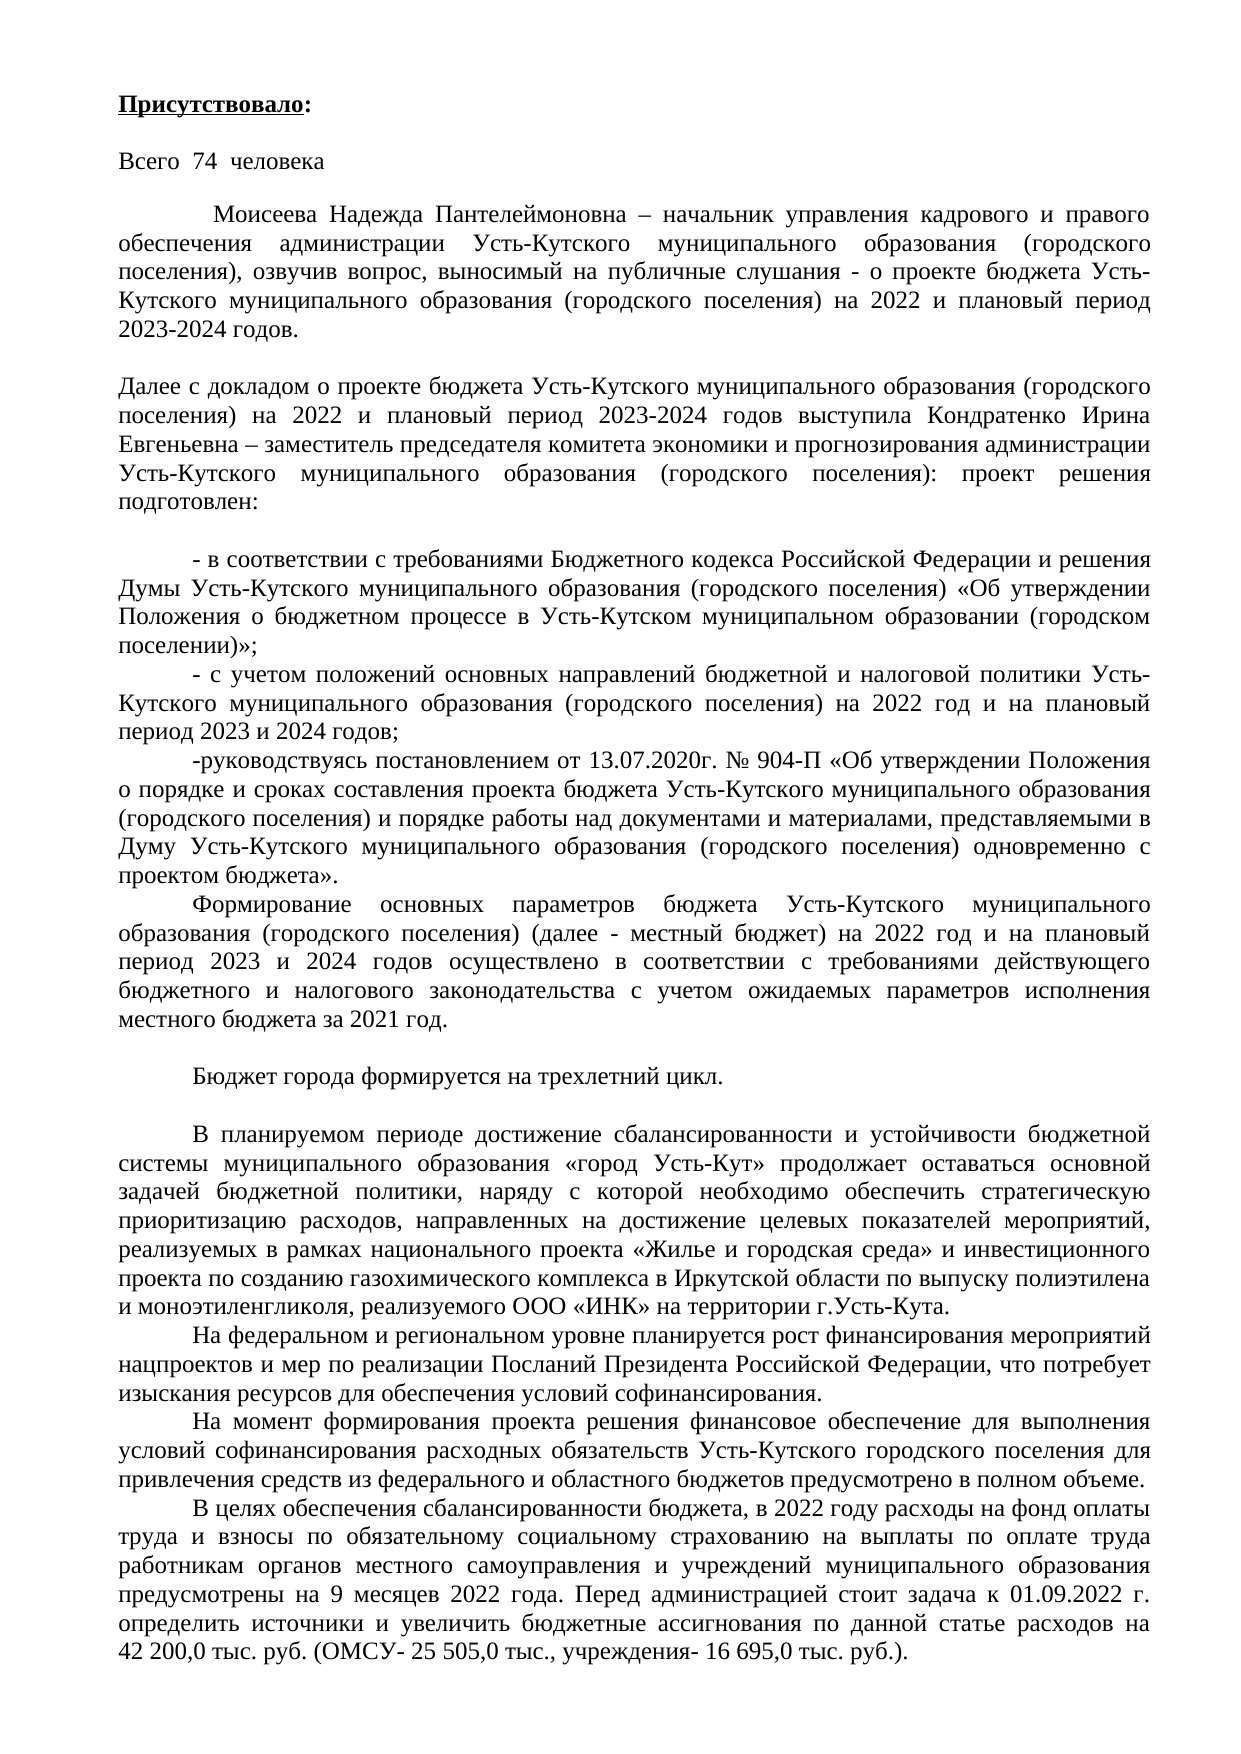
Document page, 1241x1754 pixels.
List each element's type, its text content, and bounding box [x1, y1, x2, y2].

text - с учетом положений основных направлений бюджетной и налоговой политики Усть-Кутского муниципального образования (городского поселения) на 2022 год и на плановый период 2023 и 2024 годов; [118, 659, 1152, 745]
text В планируемом периоде достижение сбалансированности и устойчивости бюджетной системы муниципального образования «город Усть-Кут» продолжает оставаться основной задачей бюджетной политики, наряду с которой необходимо обеспечить стратегическую приоритизацию расходов, направленных на достижение целевых показателей мероприятий, реализуемых в рамках национального проекта «Жилье и городская среда» и инвестиционного проекта по созданию газохимического комплекса в Иркутской области по выпуску полиэтилена и моноэтиленгликоля, реализуемого ООО «ИНК» на территории г.Усть-Кута. [118, 1119, 1152, 1320]
text Присутствовало: [118, 89, 1152, 117]
text На момент формирования проекта решения финансовое обеспечение для выполнения условий софинансирования расходных обязательств Усть-Кутского городского поселения для привлечения средств из федерального и областного бюджетов предусмотрено в полном объеме. [118, 1406, 1152, 1493]
text Формирование основных параметров бюджета Усть-Кутского муниципального образования (городского поселения) (далее - местный бюджет) на 2022 год и на плановый период 2023 и 2024 годов осуществлено в соответствии с требованиями действующего бюджетного и налогового законодательства с учетом ожидаемых параметров исполнения местного бюджета за 2021 год. [118, 889, 1152, 1033]
text -руководствуясь постановлением от 13.07.2020г. № 904-П «Об утверждении Положения о порядке и сроках составления проекта бюджета Усть-Кутского муниципального образования (городского поселения) и порядке работы над документами и материалами, представляемыми в Думу Усть-Кутского муниципального образования (городского поселения) одновременно с проектом бюджета». [118, 745, 1152, 889]
text - в соответствии с требованиями Бюджетного кодекса Российской Федерации и решения Думы Усть-Кутского муниципального образования (городского поселения) «Об утверждении Положения о бюджетном процессе в Усть-Кутском муниципальном образовании (городском поселении)»; [118, 544, 1152, 659]
text На федеральном и региональном уровне планируется рост финансирования мероприятий нацпроектов и мер по реализации Посланий Президента Российской Федерации, что потребует изыскания ресурсов для обеспечения условий софинансирования. [118, 1320, 1152, 1406]
text Моисеева Надежда Пантелеймоновна – начальник управления кадрового и правого обеспечения администрации Усть-Кутского муниципального образования (городского поселения), озвучив вопрос, выносимый на публичные слушания - о проекте бюджета Усть-Кутского муниципального образования (городского поселения) на 2022 и плановый период 2023-2024 годов. [118, 199, 1152, 343]
text Всего 74 человека [118, 146, 1152, 175]
text Бюджет города формируется на трехлетний цикл. [118, 1061, 1152, 1090]
text В целях обеспечения сбалансированности бюджета, в 2022 году расходы на фонд оплаты труда и взносы по обязательному социальному страхованию на выплаты по оплате труда работникам органов местного самоуправления и учреждений муниципального образования предусмотрены на 9 месяцев 2022 года. Перед администрацией стоит задача к 01.09.2022 г. определить источники и увеличить бюджетные ассигнования по данной статье расходов на 42 200,0 тыс. руб. (ОМСУ- 25 505,0 тыс., учреждения- 16 695,0 тыс. руб.). [118, 1493, 1152, 1665]
text Далее с докладом о проекте бюджета Усть-Кутского муниципального образования (городского поселения) на 2022 и плановый период 2023-2024 годов выступила Кондратенко Ирина Евгеньевна – заместитель председателя комитета экономики и прогнозирования администрации Усть-Кутского муниципального образования (городского поселения): проект решения подготовлен: [118, 371, 1152, 515]
